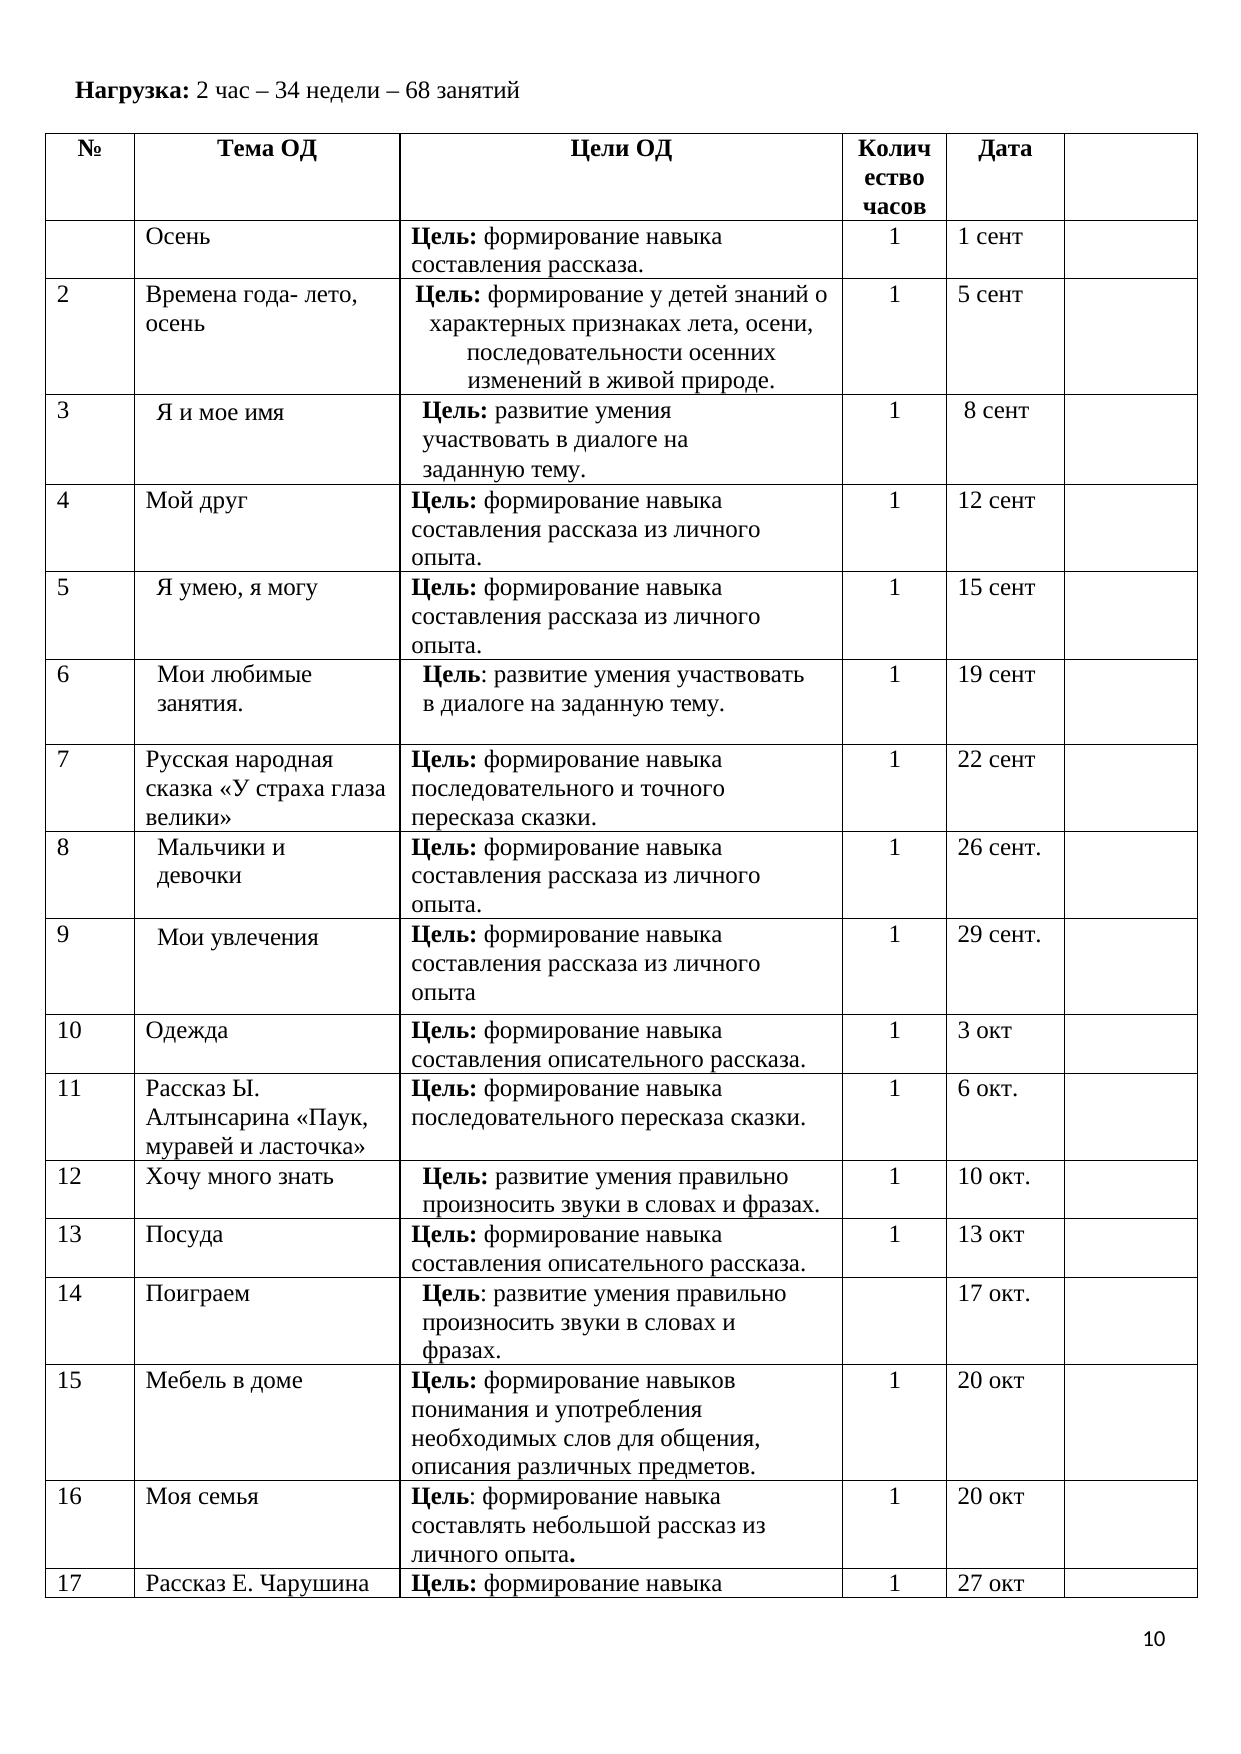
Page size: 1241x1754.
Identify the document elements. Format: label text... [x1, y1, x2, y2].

table_cell Цель: развитие умения участвовать в диалоге на заданную тему. [401, 660, 842, 743]
table_cell 27 окт [947, 1569, 1064, 1597]
table_cell 14 [46, 1278, 134, 1364]
table_cell 1 [843, 832, 946, 918]
table_cell Моя семья [135, 1481, 399, 1567]
table_cell 1 [843, 221, 946, 278]
table_cell 17 [46, 1569, 134, 1597]
table_cell 7 [46, 745, 134, 831]
table_cell 15 сент [947, 572, 1064, 658]
table_cell [1065, 1569, 1197, 1597]
table_cell Мои любимые занятия. [135, 660, 399, 743]
table_cell 1 [843, 1161, 946, 1218]
table_cell Осень [135, 221, 399, 278]
table_cell 3 [46, 395, 134, 484]
table_cell Цель: формирование навыка составления рассказа из личного опыта. [401, 572, 842, 658]
table_cell [1065, 1278, 1197, 1364]
table_header Цели ОД [401, 134, 842, 220]
table_cell Мебель в доме [135, 1365, 399, 1480]
table_cell 12 сент [947, 485, 1064, 571]
table_cell 1 [843, 1219, 946, 1277]
table_cell Рассказ Ы. Алтынсарина «Паук, муравей и ласточка» [135, 1074, 399, 1160]
table_cell Цель: формирование навыка составления рассказа. [401, 221, 842, 278]
table_cell [843, 1278, 946, 1364]
table_cell 3 окт [947, 1015, 1064, 1072]
table_cell Посуда [135, 1219, 399, 1277]
table_header Тема ОД [135, 134, 399, 220]
table_cell Я умею, я могу [135, 572, 399, 658]
table_cell 8 [46, 832, 134, 918]
table_cell 19 сент [947, 660, 1064, 743]
table_cell [1065, 485, 1197, 571]
table_cell Поиграем [135, 1278, 399, 1364]
table_cell [1065, 919, 1197, 1014]
table_cell 29 сент. [947, 919, 1064, 1014]
table_cell Цель: формирование навыка составления описательного рассказа. [401, 1219, 842, 1277]
table_cell 5 сент [947, 279, 1064, 394]
table_cell Цель: формирование у детей знаний о характерных признаках лета, осени, последовательности осенних изменений в живой природе. [401, 279, 842, 394]
table_cell 1 [843, 279, 946, 394]
table_cell 1 [843, 919, 946, 1014]
table_cell 2 [46, 279, 134, 394]
table_cell 12 [46, 1161, 134, 1218]
table_cell 1 [843, 485, 946, 571]
table_cell [1065, 1219, 1197, 1277]
table_cell [1065, 1074, 1197, 1160]
table_cell 5 [46, 572, 134, 658]
table_cell 1 [843, 745, 946, 831]
table_cell Цель: формирование навыка составления рассказа из личного опыта. [401, 485, 842, 571]
table_cell 1 [843, 572, 946, 658]
table_cell Одежда [135, 1015, 399, 1072]
table_cell [1065, 1015, 1197, 1072]
table_cell 20 окт [947, 1481, 1064, 1567]
table_cell 20 окт [947, 1365, 1064, 1480]
table_cell [1065, 660, 1197, 743]
table_cell 13 [46, 1219, 134, 1277]
table_header [1065, 134, 1197, 220]
table_cell Хочу много знать [135, 1161, 399, 1218]
table_cell 1 [843, 1365, 946, 1480]
table_cell [1065, 395, 1197, 484]
table_cell Цель: развитие умения правильно произносить звуки в словах и фразах. [401, 1161, 842, 1218]
table_cell 10 окт. [947, 1161, 1064, 1218]
table_cell [1065, 279, 1197, 394]
table_cell [1065, 221, 1197, 278]
table_cell 1 [843, 1015, 946, 1072]
table_cell 15 [46, 1365, 134, 1480]
table_cell [1065, 572, 1197, 658]
table_cell Цель: формирование навыка составления рассказа из личного опыта. [401, 832, 842, 918]
table_cell 9 [46, 919, 134, 1014]
table_cell 1 [843, 395, 946, 484]
table_cell 11 [46, 1074, 134, 1160]
table_cell [1065, 1161, 1197, 1218]
table_cell Цель: формирование навыка последовательного и точного пересказа сказки. [401, 745, 842, 831]
table_cell Русская народная сказка «У страха глаза велики» [135, 745, 399, 831]
table_cell Цель: формирование навыка составления рассказа из личного опыта [401, 919, 842, 1014]
table_cell Цель: формирование навыка последовательного пересказа сказки. [401, 1074, 842, 1160]
table_cell 4 [46, 485, 134, 571]
table_cell Мои увлечения [135, 919, 399, 1014]
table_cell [401, 1569, 842, 1597]
table_cell Мой друг [135, 485, 399, 571]
table_cell Времена года- лето, осень [135, 279, 399, 394]
table_cell Мальчики и девочки [135, 832, 399, 918]
table_cell Цель: развитие умения правильно произносить звуки в словах и фразах. [401, 1278, 842, 1364]
table_cell Цель: формирование навыка составления описательного рассказа. [401, 1015, 842, 1072]
table_cell 6 окт. [947, 1074, 1064, 1160]
table_cell 10 [46, 1015, 134, 1072]
table_cell Цель: развитие умения участвовать в диалоге на заданную тему. [401, 395, 842, 484]
table_cell 17 окт. [947, 1278, 1064, 1364]
table_cell [1065, 1365, 1197, 1480]
table_cell 1 [843, 660, 946, 743]
table_cell 6 [46, 660, 134, 743]
table_cell 1 сент [947, 221, 1064, 278]
table_cell [1065, 1481, 1197, 1567]
table_header № [46, 134, 134, 220]
table_cell 22 сент [947, 745, 1064, 831]
table_cell [1065, 832, 1197, 918]
text Нагрузка: 2 час – 34 недели – 68 занятий [75, 75, 1165, 104]
table_cell 1 [843, 1074, 946, 1160]
table_cell 16 [46, 1481, 134, 1567]
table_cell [135, 1569, 399, 1597]
table_header Дата [947, 134, 1064, 220]
table_cell 13 окт [947, 1219, 1064, 1277]
table_cell 1 [843, 1569, 946, 1597]
table_cell 26 сент. [947, 832, 1064, 918]
table_cell [1065, 745, 1197, 831]
table_cell Цель: формирование навыка составлять небольшой рассказ из личного опыта. [401, 1481, 842, 1567]
table_header Количество часов [843, 134, 946, 220]
table_cell 1 [843, 1481, 946, 1567]
table_cell Цель: формирование навыков понимания и употребления необходимых слов для общения, описания различных предметов. [401, 1365, 842, 1480]
table_cell [46, 221, 134, 278]
table_cell 8 сент [947, 395, 1064, 484]
table_cell Я и мое имя [135, 395, 399, 484]
